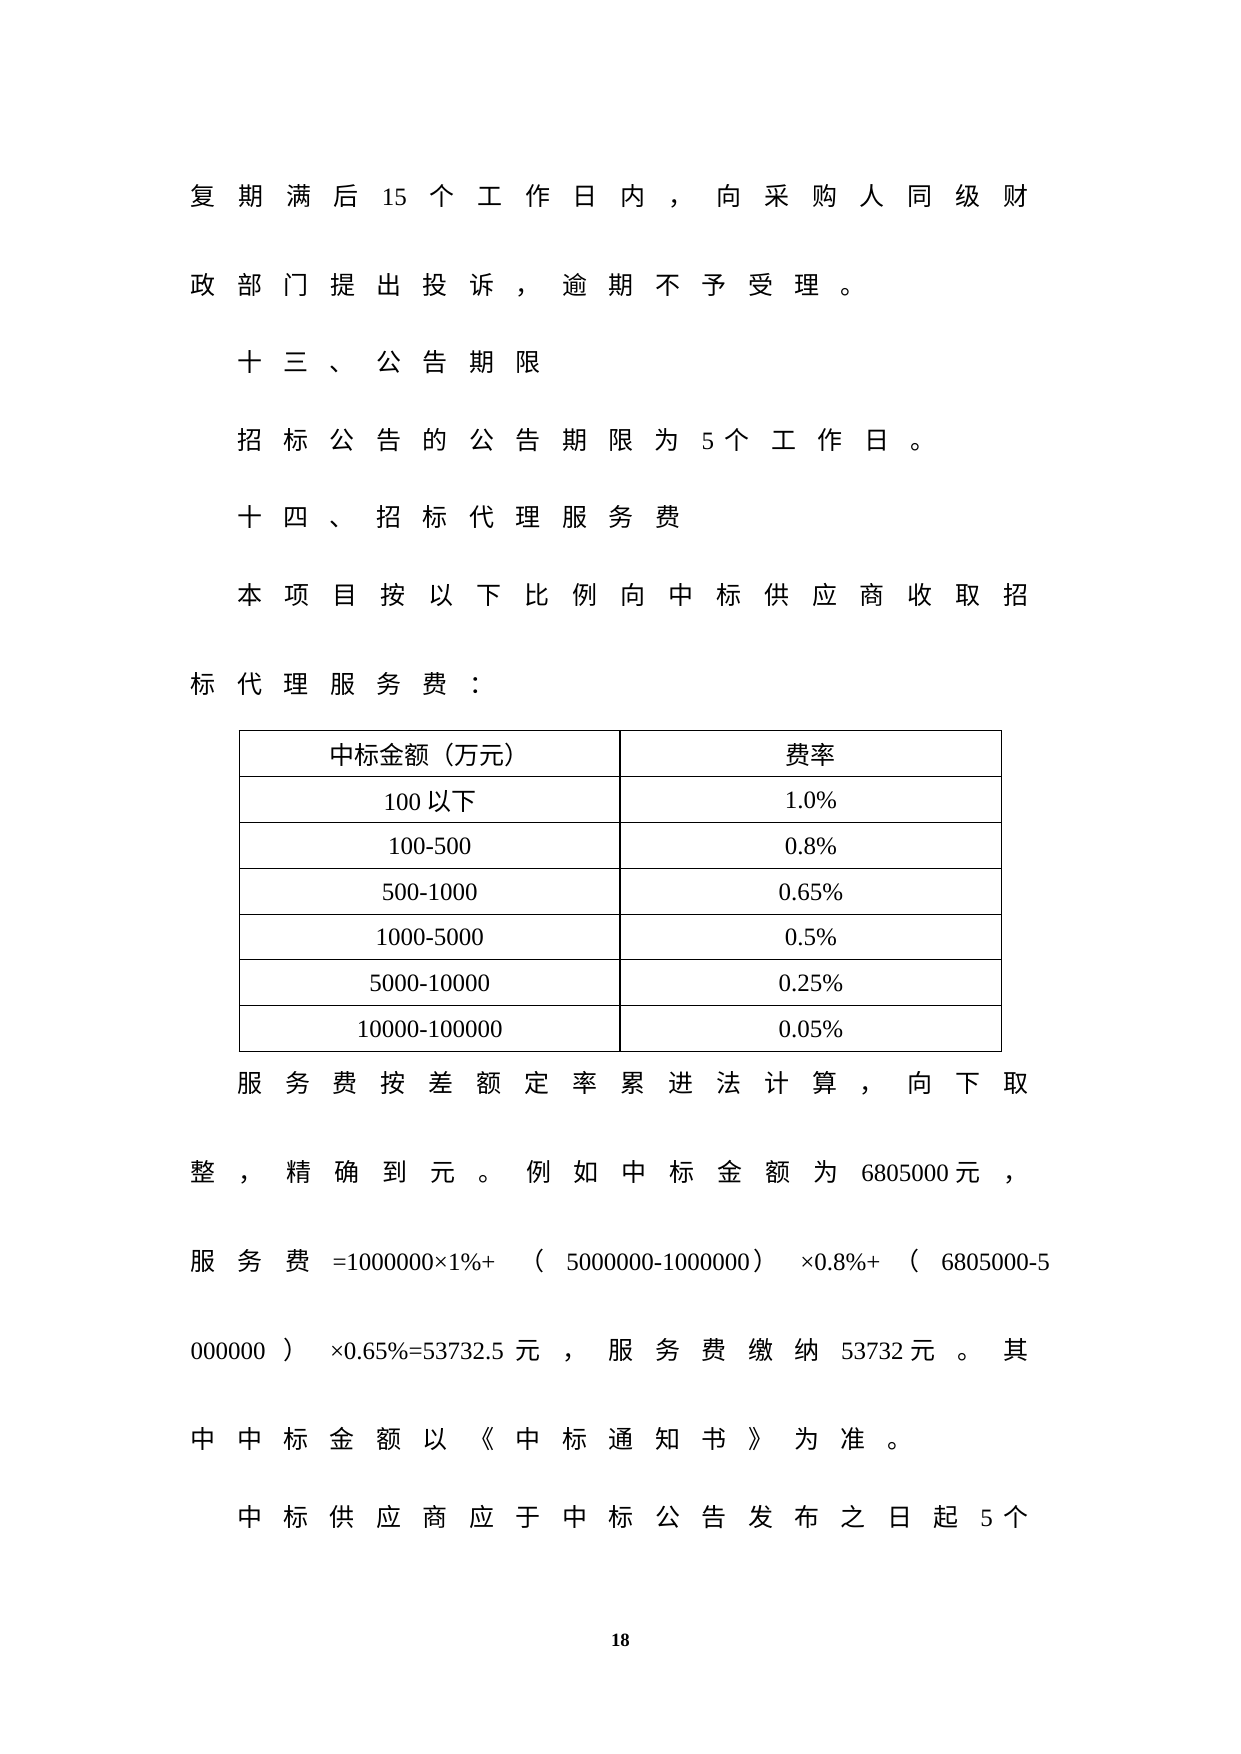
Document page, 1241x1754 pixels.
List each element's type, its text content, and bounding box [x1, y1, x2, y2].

table_cell 0.5% [621, 915, 1001, 959]
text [190, 164, 1050, 313]
table_cell 10000-100000 [240, 1006, 619, 1051]
table_cell 0.05% [621, 1006, 1001, 1051]
text 十四、招标代理服务费 [190, 486, 1050, 545]
table_cell 1.0% [621, 777, 1001, 822]
table_cell 0.8% [621, 823, 1001, 868]
text 十三、公告期限 [190, 331, 1050, 390]
table_header 中标金额（万元） [240, 731, 619, 776]
table_cell 500-1000 [240, 869, 619, 913]
table_header 费率 [621, 731, 1001, 776]
table_cell 0.25% [621, 960, 1001, 1005]
text 招标公告的公告期限为5个工作日。 [190, 408, 1050, 468]
text 服务费按差额定率累进法计算，向下取整，精确到元。例如中标金额为6805000元，服务费=1000000×1%+（5000000-1000000）×0.8%+（6805000-5000000）×0.65%=53732.5元，服务费缴纳53732元。其中中标金额以《中标通知书》为准。 [190, 1052, 1050, 1468]
table_cell 100-500 [240, 823, 619, 868]
table_cell 5000-10000 [240, 960, 619, 1005]
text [190, 1486, 1050, 1545]
table_cell 100以下 [240, 777, 619, 822]
table_cell 1000-5000 [240, 915, 619, 959]
table_cell 0.65% [621, 869, 1001, 913]
text 本项目按以下比例向中标供应商收取招标代理服务费： [190, 563, 1050, 712]
